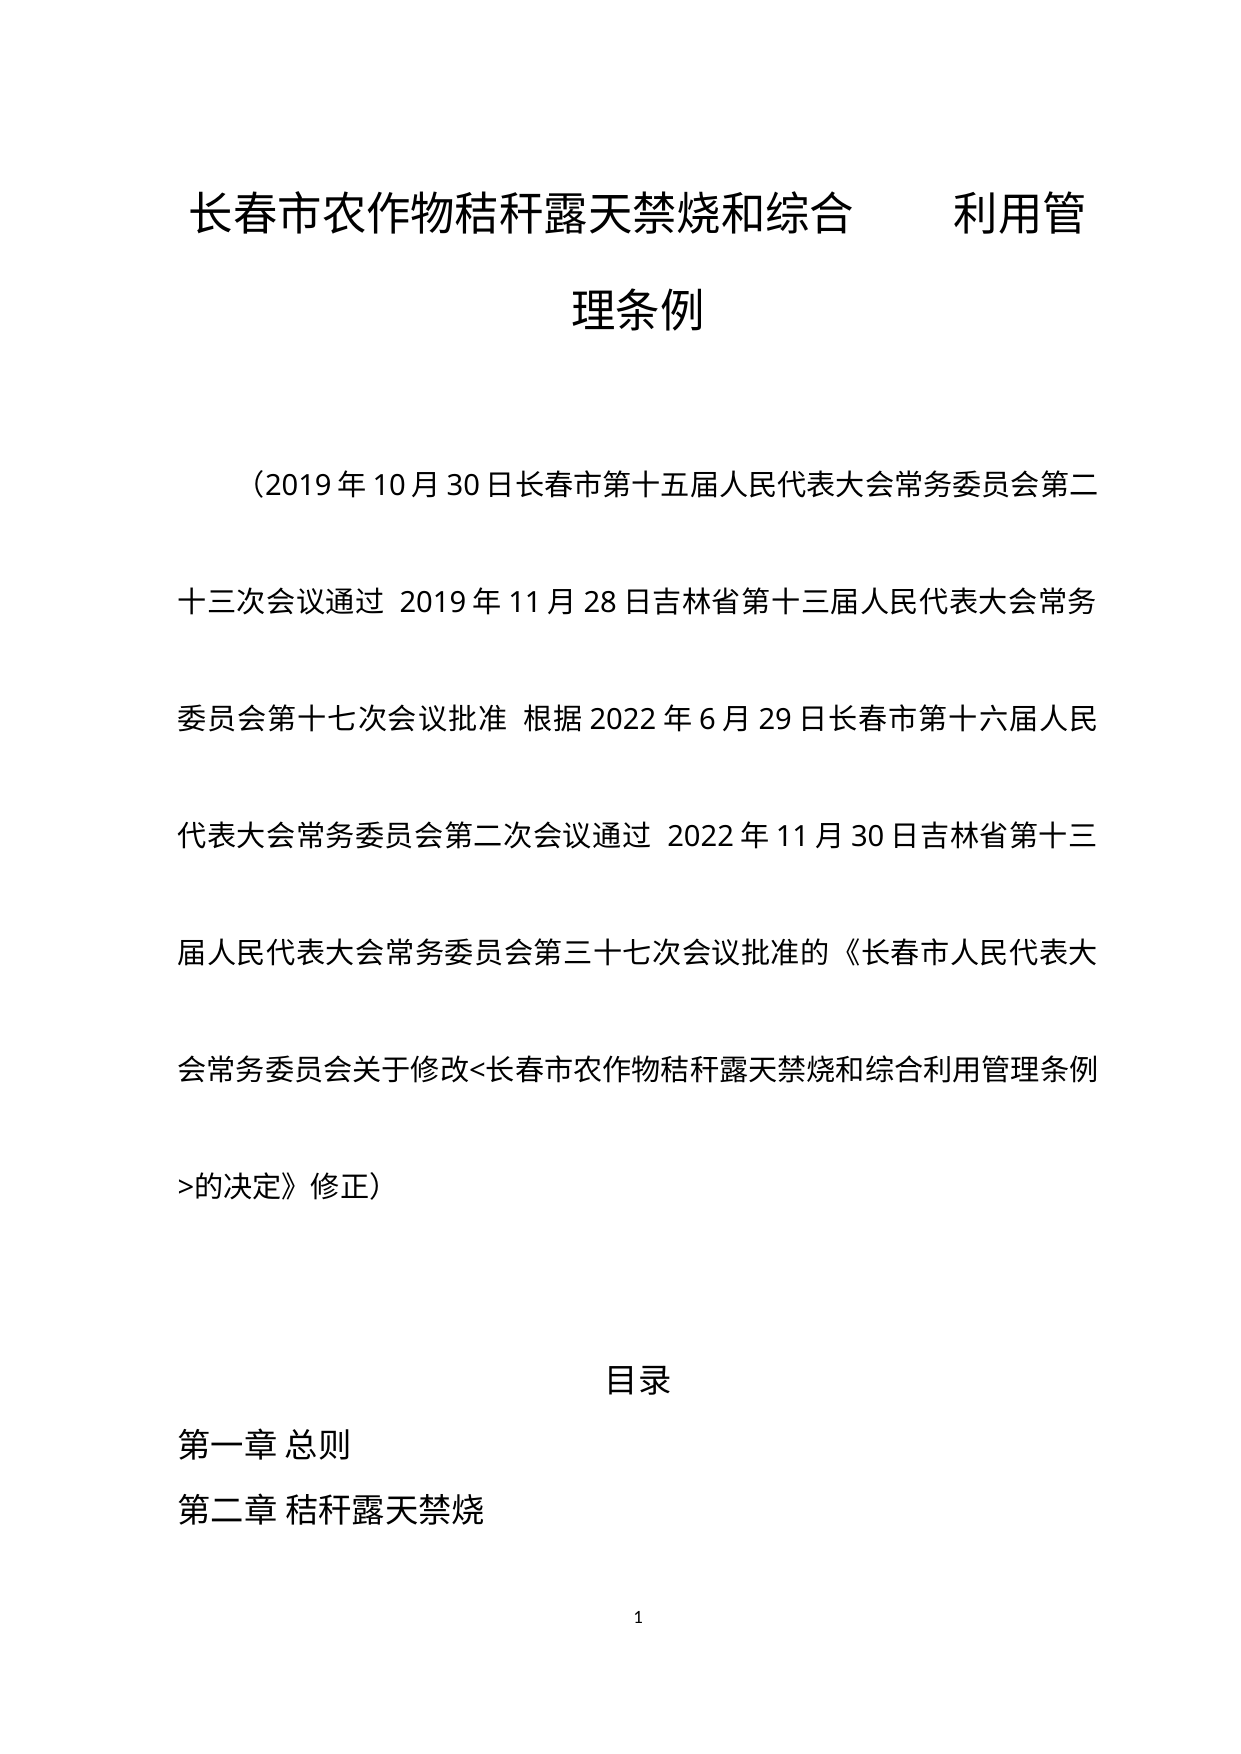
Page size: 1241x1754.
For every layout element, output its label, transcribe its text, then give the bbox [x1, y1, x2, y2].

text 第一章 总则 [177, 1410, 1098, 1475]
text 第二章 秸秆露天禁烧 [177, 1475, 1098, 1540]
text 目录 [177, 1345, 1098, 1410]
text 长春市农作物秸秆露天禁烧和综合 利用管理条例 [177, 161, 1098, 356]
text （2019年10月30日长春市第十五届人民代表大会常务委员会第二十三次会议通过 2019年11月28日吉林省第十三届人民代表大会常务委员会第十七次会议批准 根据2022年6月29日长春市第十六届人民代表大会常务委员会第二次会议通过 2022年11月30日吉林省第十三届人民代表大会常务委员会第三十七次会议批准的《长春市人民代表大会常务委员会关于修改<长春市农作物秸秆露天禁烧和综合利用管理条例>的决定》修正） [177, 450, 1098, 1217]
